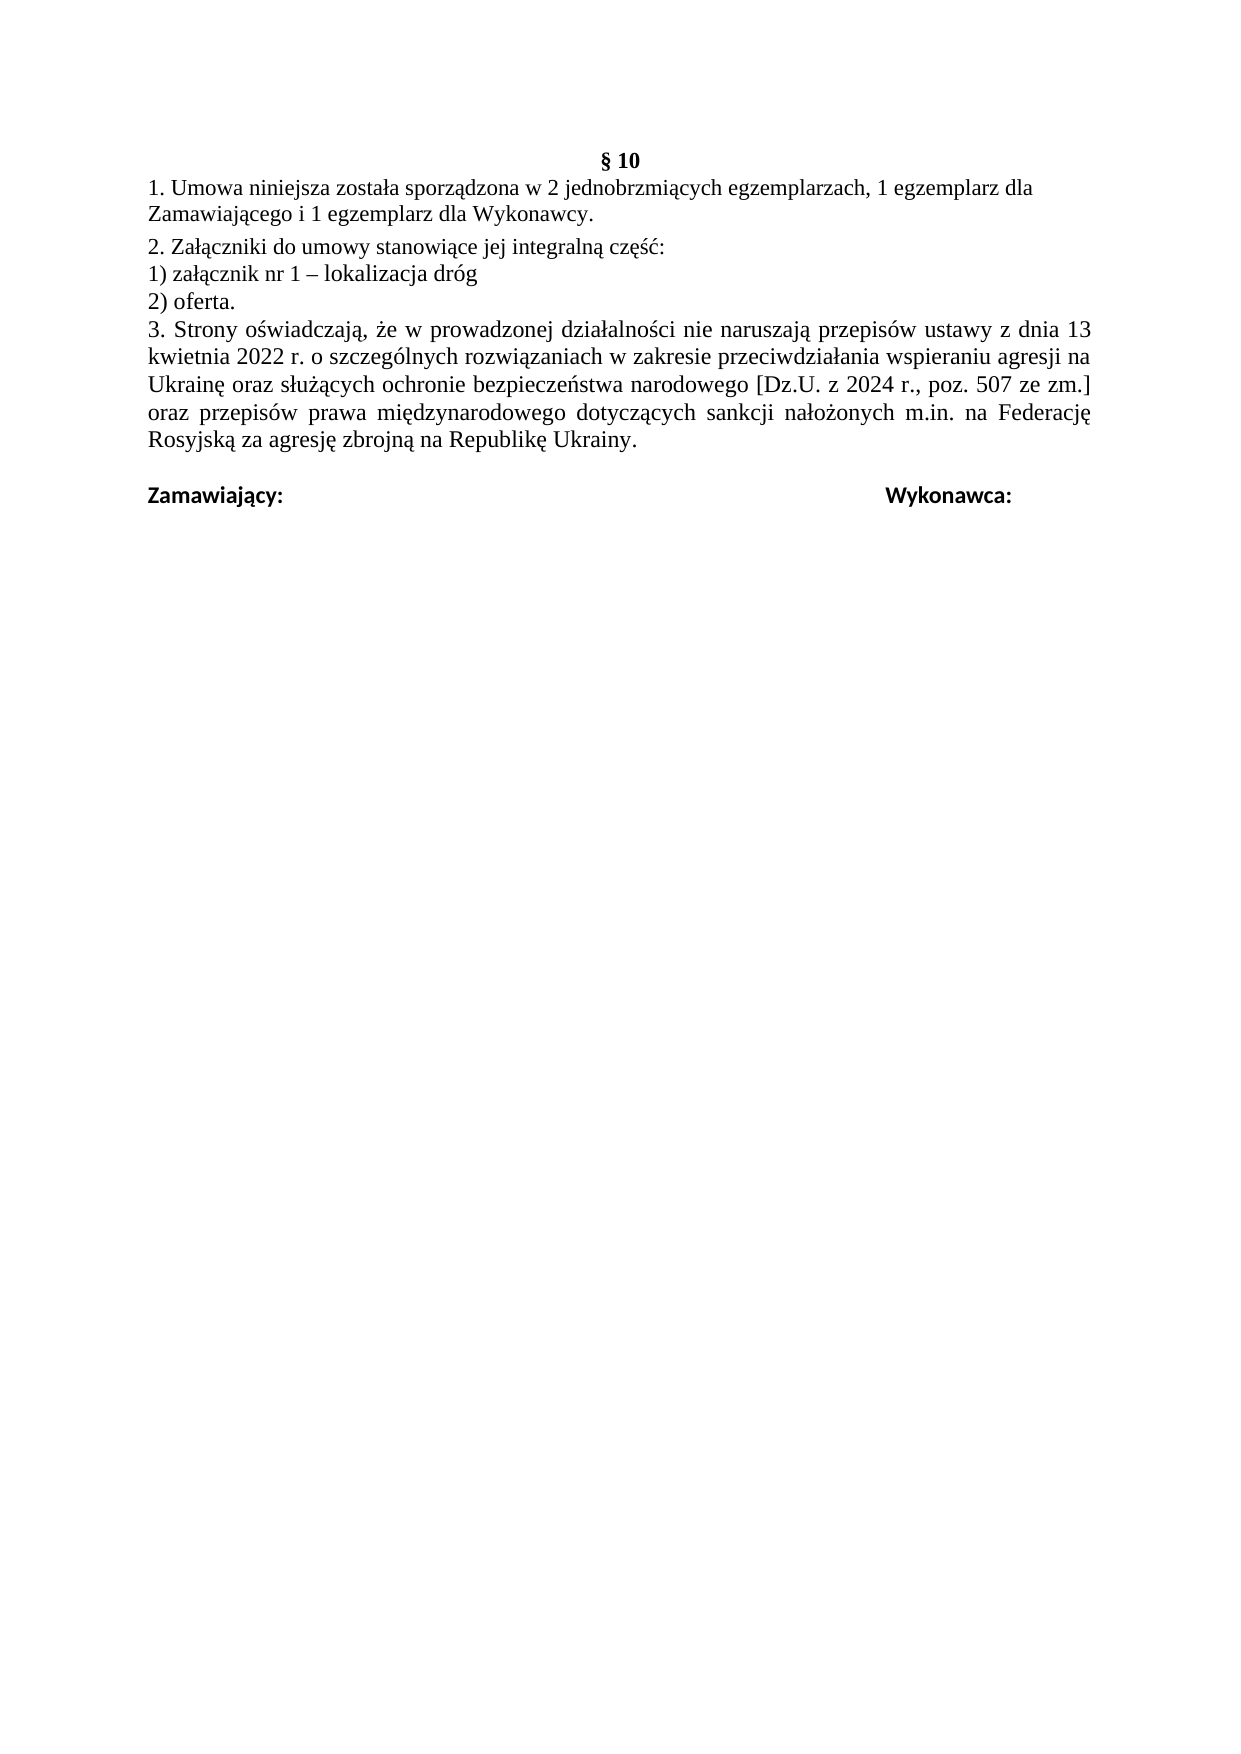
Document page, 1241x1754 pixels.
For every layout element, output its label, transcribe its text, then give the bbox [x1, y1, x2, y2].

text 2) oferta. [148, 287, 1093, 315]
text 1) załącznik nr 1 – lokalizacja dróg [148, 259, 1093, 287]
text 2. Załączniki do umowy stanowiące jej integralną część: [148, 233, 1093, 259]
text 1. Umowa niniejsza została sporządzona w 2 jednobrzmiących egzemplarzach, 1 egzemplarz dla Zamawiającego i 1 egzemplarz dla Wykonawcy. [148, 174, 1093, 227]
text Zamawiający: Wykonawca: [148, 480, 1093, 509]
text 3. Strony oświadczają, że w prowadzonej działalności nie naruszają przepisów ustawy z dnia 13 kwietnia 2022 r. o szczególnych rozwiązaniach w zakresie przeciwdziałania wspieraniu agresji na Ukrainę oraz służących ochronie bezpieczeństwa narodowego [Dz.U. z 2024 r., poz. 507 ze zm.] oraz przepisów prawa międzynarodowego dotyczących sankcji nałożonych m.in. na Federację Rosyjską za agresję zbrojną na Republikę Ukrainy. [148, 315, 1093, 453]
text § 10 [148, 148, 1093, 174]
